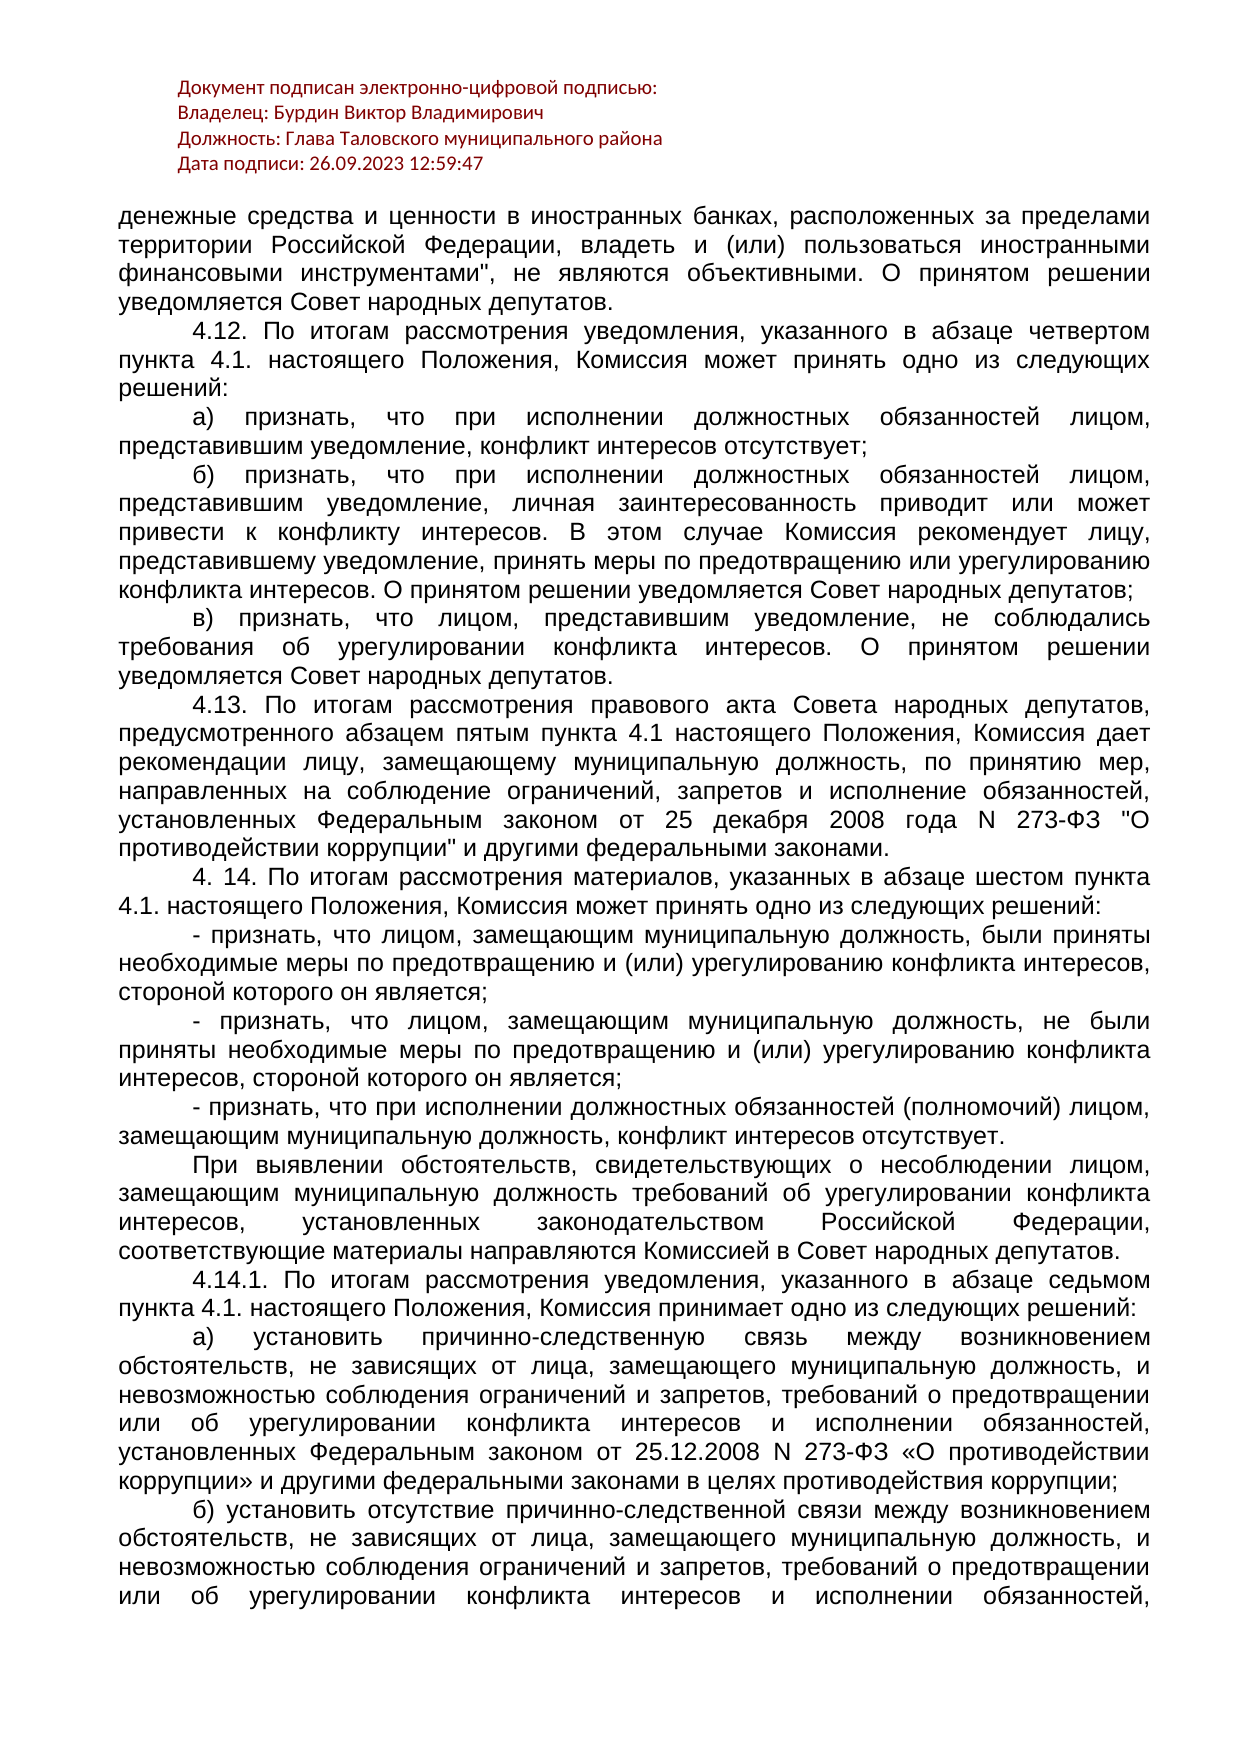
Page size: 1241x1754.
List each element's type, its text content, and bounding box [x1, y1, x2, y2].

text 4.12. По итогам рассмотрения уведомления, указанного в абзаце четвертом пункта 4.1. настоящего Положения, Комиссия может принять одно из следующих решений: [118, 316, 1152, 402]
text а) признать, что при исполнении должностных обязанностей лицом, представившим уведомление, конфликт интересов отсутствует; [118, 402, 1152, 460]
text 4.13. По итогам рассмотрения правового акта Совета народных депутатов, предусмотренного абзацем пятым пункта 4.1 настоящего Положения, Комиссия дает рекомендации лицу, замещающему муниципальную должность, по принятию мер, направленных на соблюдение ограничений, запретов и исполнение обязанностей, установленных Федеральным законом от 25 декабря 2008 года N 273-ФЗ "О противодействии коррупции" и другими федеральными законами. [118, 690, 1152, 862]
text - признать, что лицом, замещающим муниципальную должность, были приняты необходимые меры по предотвращению и (или) урегулированию конфликта интересов, стороной которого он является; [118, 920, 1152, 1006]
text а) установить причинно-следственную связь между возникновением обстоятельств, не зависящих от лица, замещающего муниципальную должность, и невозможностью соблюдения ограничений и запретов, требований о предотвращении или об урегулировании конфликта интересов и исполнении обязанностей, установленных Федеральным законом от 25.12.2008 N 273-ФЗ «О противодействии коррупции» и другими федеральными законами в целях противодействия коррупции; [118, 1322, 1152, 1495]
text - признать, что лицом, замещающим муниципальную должность, не были приняты необходимые меры по предотвращению и (или) урегулированию конфликта интересов, стороной которого он является; [118, 1006, 1152, 1092]
text - признать, что при исполнении должностных обязанностей (полномочий) лицом, замещающим муниципальную должность, конфликт интересов отсутствует. [118, 1092, 1152, 1150]
text 4. 14. По итогам рассмотрения материалов, указанных в абзаце шестом пункта 4.1. настоящего Положения, Комиссия может принять одно из следующих решений: [118, 862, 1152, 920]
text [118, 1495, 1152, 1610]
text в) признать, что лицом, представившим уведомление, не соблюдались требования об урегулировании конфликта интересов. О принятом решении уведомляется Совет народных депутатов. [118, 603, 1152, 690]
text 4.14.1. По итогам рассмотрения уведомления, указанного в абзаце седьмом пункта 4.1. настоящего Положения, Комиссия принимает одно из следующих решений: [118, 1265, 1152, 1322]
text б) признать, что при исполнении должностных обязанностей лицом, представившим уведомление, личная заинтересованность приводит или может привести к конфликту интересов. В этом случае Комиссия рекомендует лицу, представившему уведомление, принять меры по предотвращению или урегулированию конфликта интересов. О принятом решении уведомляется Совет народных депутатов; [118, 460, 1152, 603]
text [118, 201, 1152, 316]
text При выявлении обстоятельств, свидетельствующих о несоблюдении лицом, замещающим муниципальную должность требований об урегулировании конфликта интересов, установленных законодательством Российской Федерации, соответствующие материалы направляются Комиссией в Совет народных депутатов. [118, 1150, 1152, 1265]
